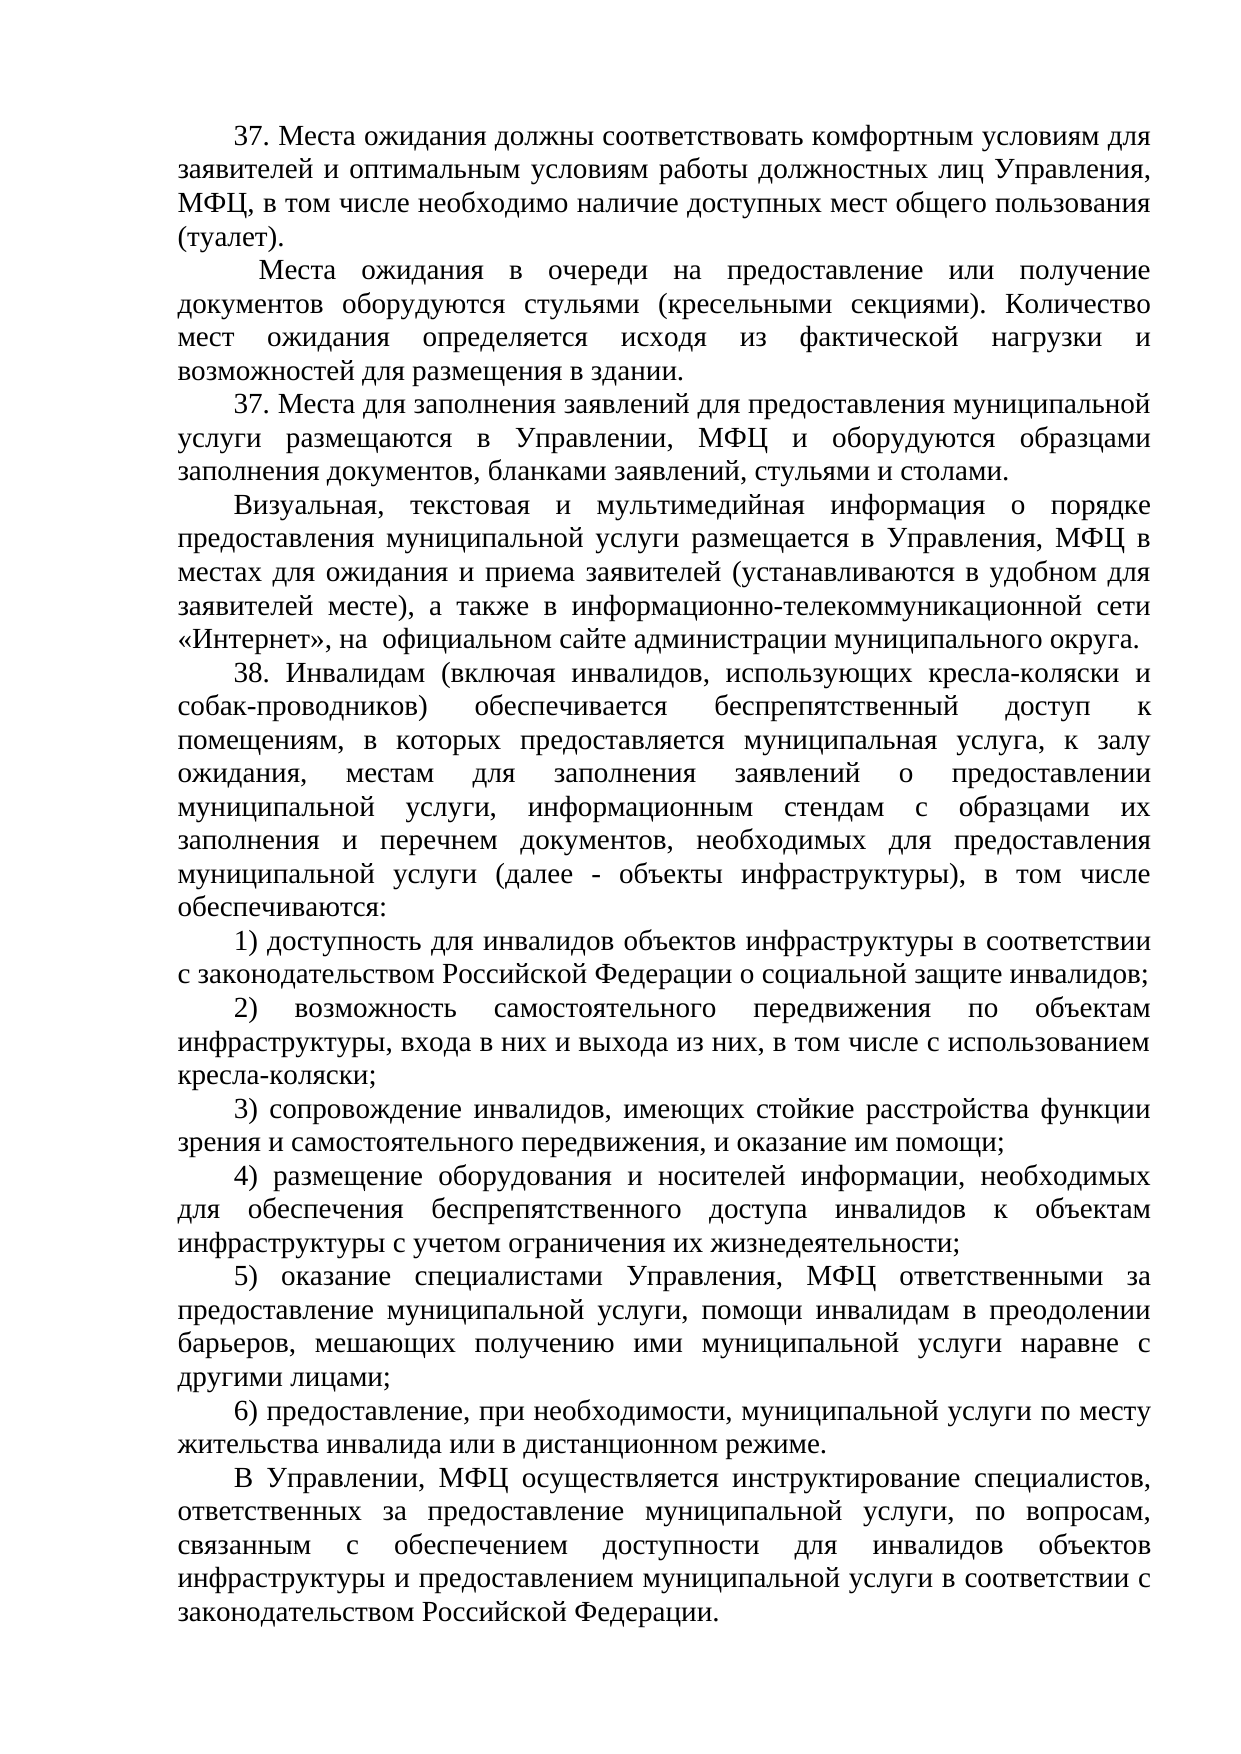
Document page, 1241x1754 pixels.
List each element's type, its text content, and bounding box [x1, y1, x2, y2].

text 6) предоставление, при необходимости, муниципальной услуги по месту жительства инвалида или в дистанционном режиме. [177, 1393, 1152, 1460]
text 2) возможность самостоятельного передвижения по объектам инфраструктуры, входа в них и выхода из них, в том числе с использованием кресла-коляски; [177, 990, 1152, 1091]
text 38. Инвалидам (включая инвалидов, использующих кресла-коляски и собак-проводников) обеспечивается беспрепятственный доступ к помещениям, в которых предоставляется муниципальная услуга, к залу ожидания, местам для заполнения заявлений о предоставлении муниципальной услуги, информационным стендам с образцами их заполнения и перечнем документов, необходимых для предоставления муниципальной услуги (далее - объекты инфраструктуры), в том числе обеспечиваются: [177, 655, 1152, 923]
text Места ожидания в очереди на предоставление или получение документов оборудуются стульями (кресельными секциями). Количество мест ожидания определяется исходя из фактической нагрузки и возможностей для размещения в здании. [177, 252, 1152, 386]
text 5) оказание специалистами Управления, МФЦ ответственными за предоставление муниципальной услуги, помощи инвалидам в преодолении барьеров, мешающих получению ими муниципальной услуги наравне с другими лицами; [177, 1258, 1152, 1393]
text 37. Места для заполнения заявлений для предоставления муниципальной услуги размещаются в Управлении, МФЦ и оборудуются образцами заполнения документов, бланками заявлений, стульями и столами. [177, 386, 1152, 487]
text 37. Места ожидания должны соответствовать комфортным условиям для заявителей и оптимальным условиям работы должностных лиц Управления, МФЦ, в том числе необходимо наличие доступных мест общего пользования (туалет). [177, 118, 1152, 252]
text 3) сопровождение инвалидов, имеющих стойкие расстройства функции зрения и самостоятельного передвижения, и оказание им помощи; [177, 1091, 1152, 1158]
text Визуальная, текстовая и мультимедийная информация о порядке предоставления муниципальной услуги размещается в Управления, МФЦ в местах для ожидания и приема заявителей (устанавливаются в удобном для заявителей месте), а также в информационно-телекоммуникационной сети «Интернет», на официальном сайте администрации муниципального округа. [177, 487, 1152, 655]
text 1) доступность для инвалидов объектов инфраструктуры в соответствии с законодательством Российской Федерации о социальной защите инвалидов; [177, 923, 1152, 990]
text В Управлении, МФЦ осуществляется инструктирование специалистов, ответственных за предоставление муниципальной услуги, по вопросам, связанным с обеспечением доступности для инвалидов объектов инфраструктуры и предоставлением муниципальной услуги в соответствии с законодательством Российской Федерации. [177, 1460, 1152, 1627]
text 4) размещение оборудования и носителей информации, необходимых для обеспечения беспрепятственного доступа инвалидов к объектам инфраструктуры с учетом ограничения их жизнедеятельности; [177, 1158, 1152, 1258]
